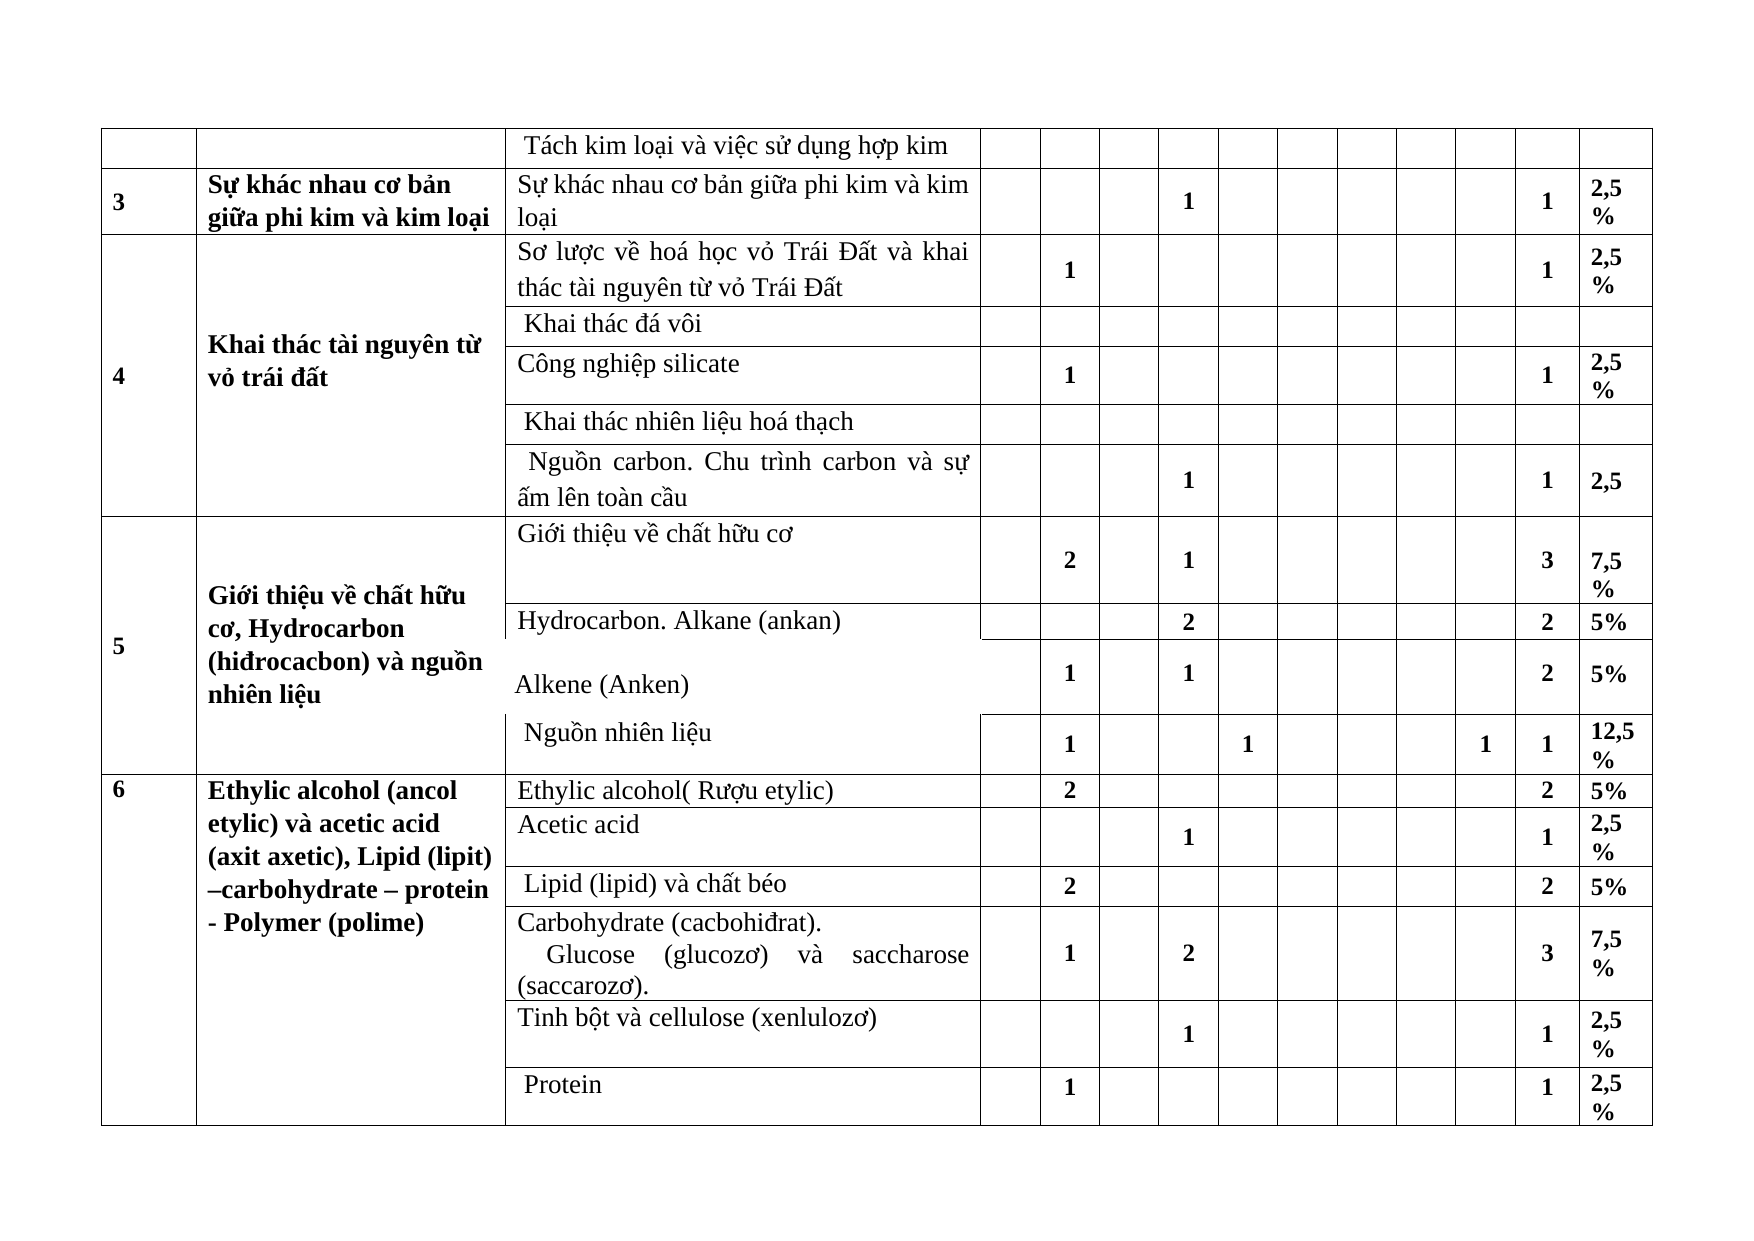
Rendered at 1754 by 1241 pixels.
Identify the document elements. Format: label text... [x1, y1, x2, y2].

table_cell [1397, 775, 1455, 807]
table_cell [1100, 867, 1158, 906]
table_cell [1278, 235, 1337, 306]
table_cell 5% [1580, 867, 1652, 906]
table_cell 3 [1516, 907, 1579, 1000]
table_cell [1397, 715, 1455, 773]
table_cell 2 [1516, 775, 1579, 807]
table_cell [1580, 405, 1652, 444]
table_cell 1 [1041, 347, 1099, 404]
table_cell [1456, 235, 1515, 306]
table_cell 1 [1159, 1001, 1218, 1067]
table_cell 2,5% [1580, 808, 1652, 866]
table_cell [1397, 347, 1455, 404]
table_cell [1041, 808, 1099, 866]
table_cell [981, 715, 1040, 773]
table_cell 4 [102, 235, 196, 516]
table_cell [1159, 405, 1218, 444]
table_cell Ethylic alcohol( Rượu etylic) [506, 775, 980, 807]
table_cell [1397, 445, 1455, 516]
table_cell [1338, 445, 1396, 516]
table_cell [1338, 867, 1396, 906]
table_cell 2 [1516, 604, 1579, 639]
table_cell [1219, 347, 1277, 404]
table_cell [1100, 347, 1158, 404]
table_cell [982, 640, 1040, 714]
table_cell [1278, 775, 1337, 807]
table_cell [1338, 235, 1396, 306]
table_cell [1456, 405, 1515, 444]
table_cell [1516, 405, 1579, 444]
table_cell [1219, 867, 1277, 906]
table_cell [1397, 808, 1455, 866]
table_cell [1219, 1068, 1277, 1125]
table_cell 1 [1159, 445, 1218, 516]
table_cell 1 [1516, 445, 1579, 516]
table_cell [1159, 775, 1218, 807]
table_cell Sơ lược về hoá học vỏ Trái Đất và khai thác tài nguyên từ vỏ Trái Đất [506, 235, 980, 306]
table_cell [1100, 445, 1158, 516]
table_cell 1 [1456, 715, 1515, 773]
table_cell [1100, 808, 1158, 866]
table_cell [1456, 640, 1515, 714]
table_cell [1159, 1068, 1218, 1125]
table_cell [1338, 347, 1396, 404]
table_cell 2 [1159, 907, 1218, 1000]
table_cell [1219, 907, 1277, 1000]
table_cell [1338, 640, 1396, 714]
table_cell 5% [1580, 640, 1652, 714]
table_cell [1580, 307, 1652, 346]
table_cell [1159, 129, 1218, 167]
table_cell [981, 808, 1040, 866]
table_cell Ethylic alcohol (ancol etylic) và acetic acid (axit axetic), Lipid (lipit) –carbohydrate – protein - Polymer (polime) [197, 775, 505, 1125]
table_cell [981, 169, 1040, 234]
table_cell 1 [1159, 517, 1218, 603]
table_cell [981, 235, 1040, 306]
table_cell 12,5% [1580, 715, 1652, 773]
table_cell [1397, 307, 1455, 346]
table_cell 1 [1516, 1001, 1579, 1067]
table_cell [1100, 907, 1158, 1000]
table_cell [1278, 715, 1337, 773]
table_cell [981, 1001, 1040, 1067]
table_cell 3 [1516, 517, 1579, 603]
table_cell [1100, 517, 1158, 603]
table_cell [1041, 1001, 1099, 1067]
table_cell [1100, 1001, 1158, 1067]
table_cell [1580, 129, 1652, 167]
table_cell Tách kim loại và việc sử dụng hợp kim [506, 129, 980, 167]
table_cell [1278, 604, 1337, 639]
table_cell [1278, 169, 1337, 234]
table_cell Carbohydrate (cacbohiđrat). Glucose (glucozơ) và saccharose (saccarozơ). [506, 907, 980, 1000]
table_cell [1278, 517, 1337, 603]
table_cell [1338, 604, 1396, 639]
table_cell [1397, 907, 1455, 1000]
table_cell [1338, 775, 1396, 807]
table_cell [981, 775, 1040, 807]
table_cell [1456, 775, 1515, 807]
table_cell [1219, 517, 1277, 603]
table_cell [1100, 1068, 1158, 1125]
table_cell [1278, 808, 1337, 866]
table_cell 1 [1041, 715, 1099, 773]
table_cell [1456, 517, 1515, 603]
table_cell [1338, 129, 1396, 167]
table_cell Giới thiệu về chất hữu cơ, Hydrocarbon (hiđrocacbon) và nguồn nhiên liệu [197, 517, 505, 773]
table_cell [1278, 307, 1337, 346]
table_cell Protein [506, 1068, 980, 1125]
table_cell Lipid (lipid) và chất béo [506, 867, 980, 906]
table_cell 2,5% [1580, 347, 1652, 404]
table_cell [1219, 775, 1277, 807]
table_cell [1338, 907, 1396, 1000]
table_cell [1338, 715, 1396, 773]
table_cell [1100, 235, 1158, 306]
table_cell [1278, 867, 1337, 906]
table_cell [1456, 169, 1515, 234]
table_cell [1278, 129, 1337, 167]
table_cell [1516, 129, 1579, 167]
table_cell [1100, 640, 1158, 714]
table_cell [1219, 307, 1277, 346]
table_cell [1338, 517, 1396, 603]
table_cell Khai thác nhiên liệu hoá thạch [506, 405, 980, 444]
table_cell [1100, 169, 1158, 234]
table_cell 2 [1159, 604, 1218, 639]
table_cell 5% [1580, 604, 1652, 639]
table_cell [1338, 169, 1396, 234]
table_cell [1041, 307, 1099, 346]
table_cell [981, 867, 1040, 906]
table_cell [1456, 1001, 1515, 1067]
table_cell [1278, 445, 1337, 516]
table_cell [1219, 235, 1277, 306]
table_cell Tinh bột và cellulose (xenlulozơ) [506, 1001, 980, 1067]
table_cell 2,5% [1580, 235, 1652, 306]
table_cell [1278, 347, 1337, 404]
table_cell [1338, 405, 1396, 444]
table_cell [1456, 867, 1515, 906]
table_cell Nguồn nhiên liệu [506, 716, 980, 773]
table_cell 2,5% [1580, 169, 1652, 234]
table_cell [981, 307, 1040, 346]
table_cell 1 [1041, 1068, 1099, 1125]
table_cell [1456, 347, 1515, 404]
table_cell [1041, 405, 1099, 444]
table_cell 5 [102, 517, 196, 773]
table_cell 1 [1041, 640, 1099, 714]
table_cell [1219, 405, 1277, 444]
table_cell [1219, 445, 1277, 516]
table_cell [1338, 307, 1396, 346]
table_cell 1 [1516, 715, 1579, 773]
table_cell Acetic acid [506, 808, 980, 866]
table_cell 2,5 [1580, 445, 1652, 516]
table_cell [1456, 907, 1515, 1000]
table_cell [1219, 604, 1277, 639]
table_cell Nguồn carbon. Chu trình carbon và sự ấm lên toàn cầu [506, 445, 980, 516]
table_cell 1 [1516, 235, 1579, 306]
table_cell [1338, 808, 1396, 866]
table_cell Alkene (Anken) [507, 641, 980, 714]
table_cell 2 [1041, 517, 1099, 603]
table_cell [1159, 235, 1218, 306]
table_cell [1397, 405, 1455, 444]
table_cell [1397, 235, 1455, 306]
table_cell 1 [1516, 808, 1579, 866]
table_cell Sự khác nhau cơ bản giữa phi kim và kim loại [197, 169, 505, 234]
table_cell [1456, 808, 1515, 866]
table_cell 5% [1580, 775, 1652, 807]
table_cell 7,5% [1580, 907, 1652, 1000]
table_cell [1278, 1068, 1337, 1125]
table_cell [1041, 169, 1099, 234]
table_cell [981, 445, 1040, 516]
table_cell 2 [1041, 867, 1099, 906]
table_cell 2,5% [1580, 1068, 1652, 1125]
table_cell 3 [102, 169, 196, 234]
table_cell [1278, 1001, 1337, 1067]
table_cell 6 [102, 775, 196, 1125]
table_cell 1 [1041, 907, 1099, 1000]
table_cell 2 [1516, 640, 1579, 714]
table_cell [981, 129, 1040, 167]
table_cell [1100, 715, 1158, 773]
table_cell [1100, 405, 1158, 444]
table_cell [1397, 129, 1455, 167]
table_cell 1 [1516, 169, 1579, 234]
table_cell [1159, 347, 1218, 404]
table_cell [1219, 1001, 1277, 1067]
table_cell [1456, 307, 1515, 346]
table_cell [1278, 640, 1337, 714]
table_cell [1219, 169, 1277, 234]
table_cell 1 [1219, 715, 1277, 773]
table_cell [1100, 604, 1158, 639]
table_cell [1397, 169, 1455, 234]
table_cell [1397, 1068, 1455, 1125]
table_cell 1 [1516, 1068, 1579, 1125]
table_cell 7,5% [1580, 517, 1652, 603]
table_cell [1219, 808, 1277, 866]
table_cell [1159, 307, 1218, 346]
table_cell [1041, 129, 1099, 167]
table_cell [1100, 307, 1158, 346]
table_cell [1278, 405, 1337, 444]
table_cell [1219, 640, 1277, 714]
table_cell Công nghiệp silicate [506, 347, 980, 404]
table_cell Sự khác nhau cơ bản giữa phi kim và kim loại [506, 169, 980, 234]
table_cell 2,5% [1580, 1001, 1652, 1067]
table_cell [1278, 907, 1337, 1000]
table_cell [1041, 604, 1099, 639]
table_cell [1100, 775, 1158, 807]
table_cell [1397, 604, 1455, 639]
table_cell [1456, 1068, 1515, 1125]
table_cell 1 [1041, 235, 1099, 306]
table_cell [981, 907, 1040, 1000]
table_cell Khai thác đá vôi [506, 307, 980, 346]
table_cell 2 [1041, 775, 1099, 807]
table_cell [1456, 129, 1515, 167]
table_cell [1041, 445, 1099, 516]
table_cell [1397, 640, 1455, 714]
table_cell [1456, 604, 1515, 639]
table_cell [1100, 129, 1158, 167]
table_cell [1397, 1001, 1455, 1067]
table_cell [981, 604, 1040, 639]
table_cell 1 [1516, 347, 1579, 404]
table_cell [981, 347, 1040, 404]
table_cell Hydrocarbon. Alkane (ankan) [506, 604, 980, 639]
table_cell 2 [1516, 867, 1579, 906]
table_cell [1456, 445, 1515, 516]
table_cell [1159, 867, 1218, 906]
table_cell [1516, 307, 1579, 346]
table_cell Giới thiệu về chất hữu cơ [506, 517, 980, 603]
table_cell [1338, 1001, 1396, 1067]
table_cell 1 [1159, 808, 1218, 866]
table_cell [1397, 517, 1455, 603]
table_cell [981, 1068, 1040, 1125]
table_cell [1338, 1068, 1396, 1125]
table_cell [1219, 129, 1277, 167]
table_cell 1 [1159, 640, 1218, 714]
table_cell Khai thác tài nguyên từ vỏ trái đất [197, 235, 505, 516]
table_cell [981, 517, 1040, 603]
table_cell [1397, 867, 1455, 906]
table_cell 1 [1159, 169, 1218, 234]
table_cell [1159, 715, 1218, 773]
table_cell [981, 405, 1040, 444]
